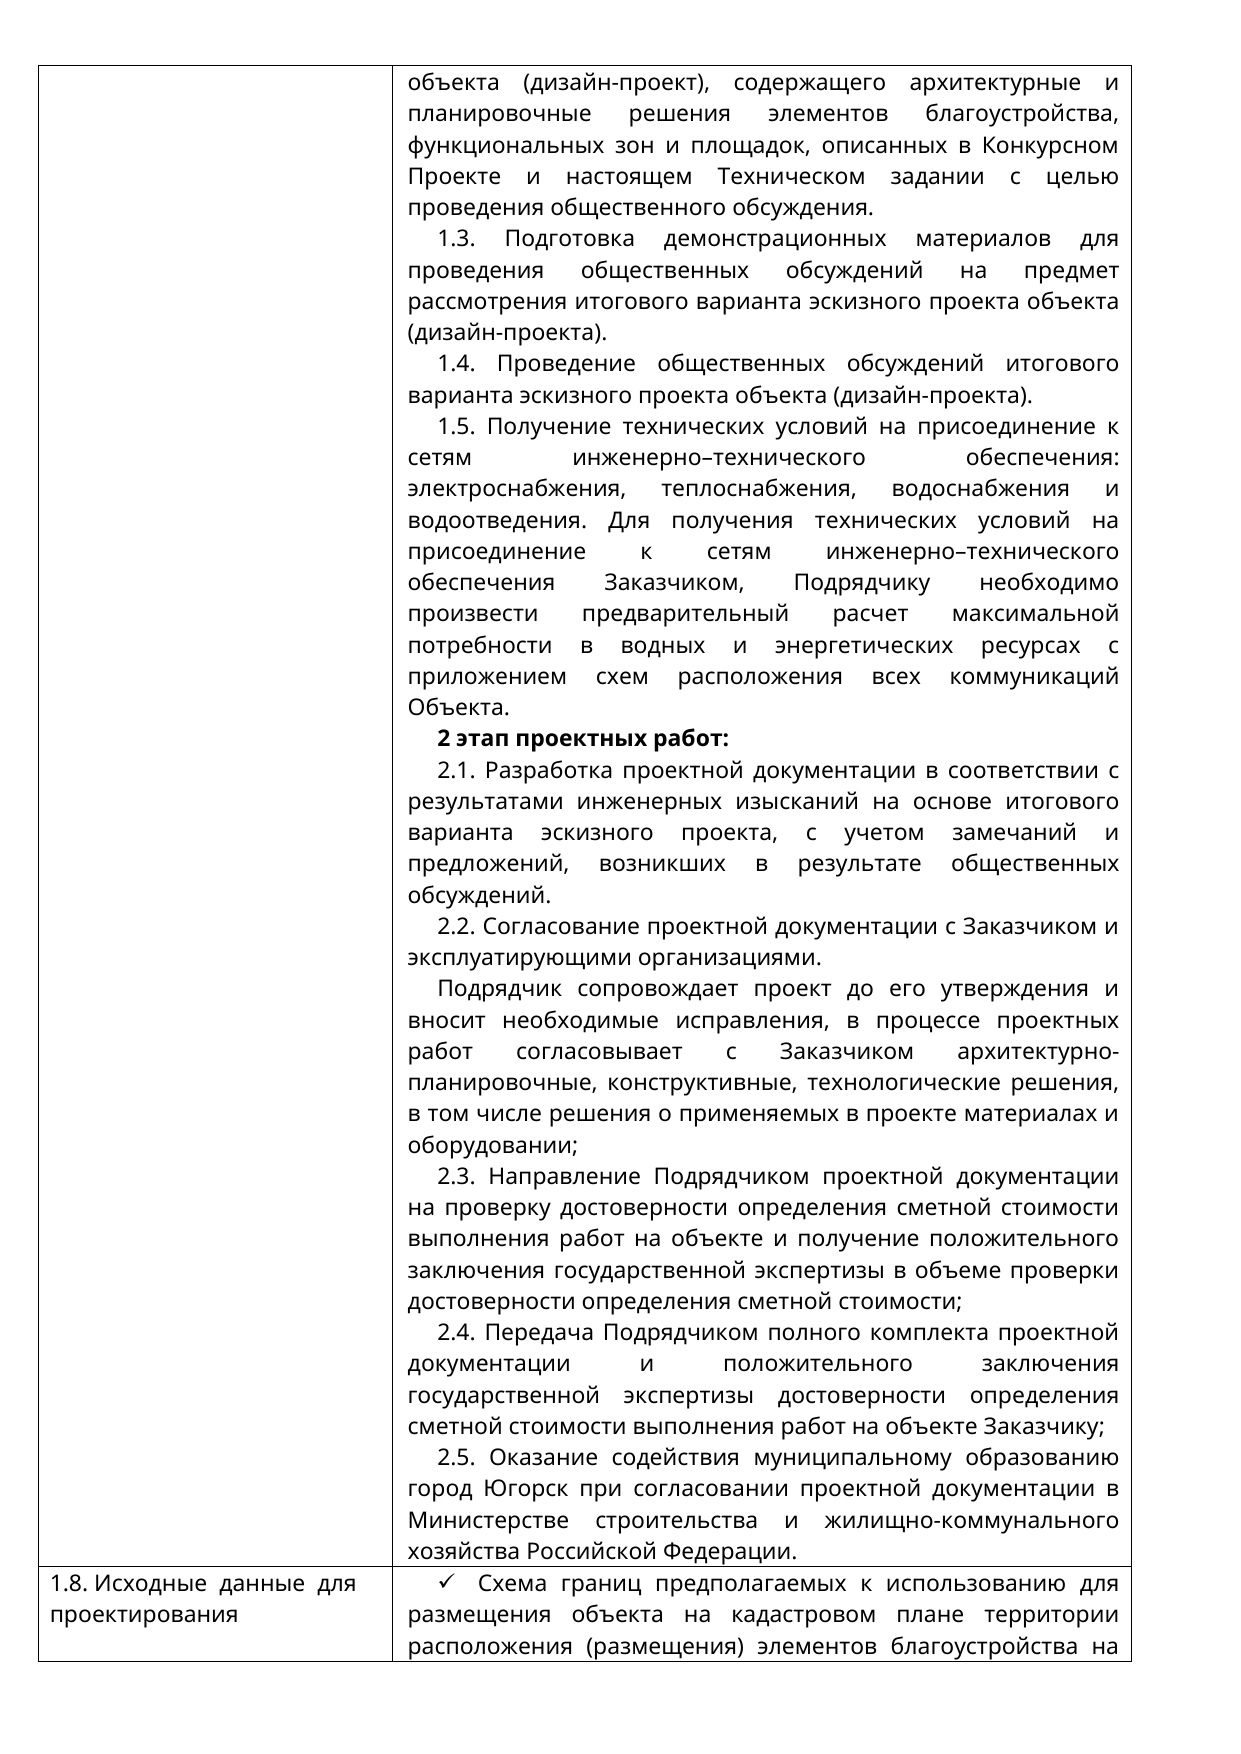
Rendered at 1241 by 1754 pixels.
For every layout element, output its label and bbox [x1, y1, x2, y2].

table_cell [393, 1567, 1131, 1661]
table_cell [393, 66, 1131, 1566]
table_cell [39, 66, 392, 1566]
table_cell [39, 1567, 392, 1661]
